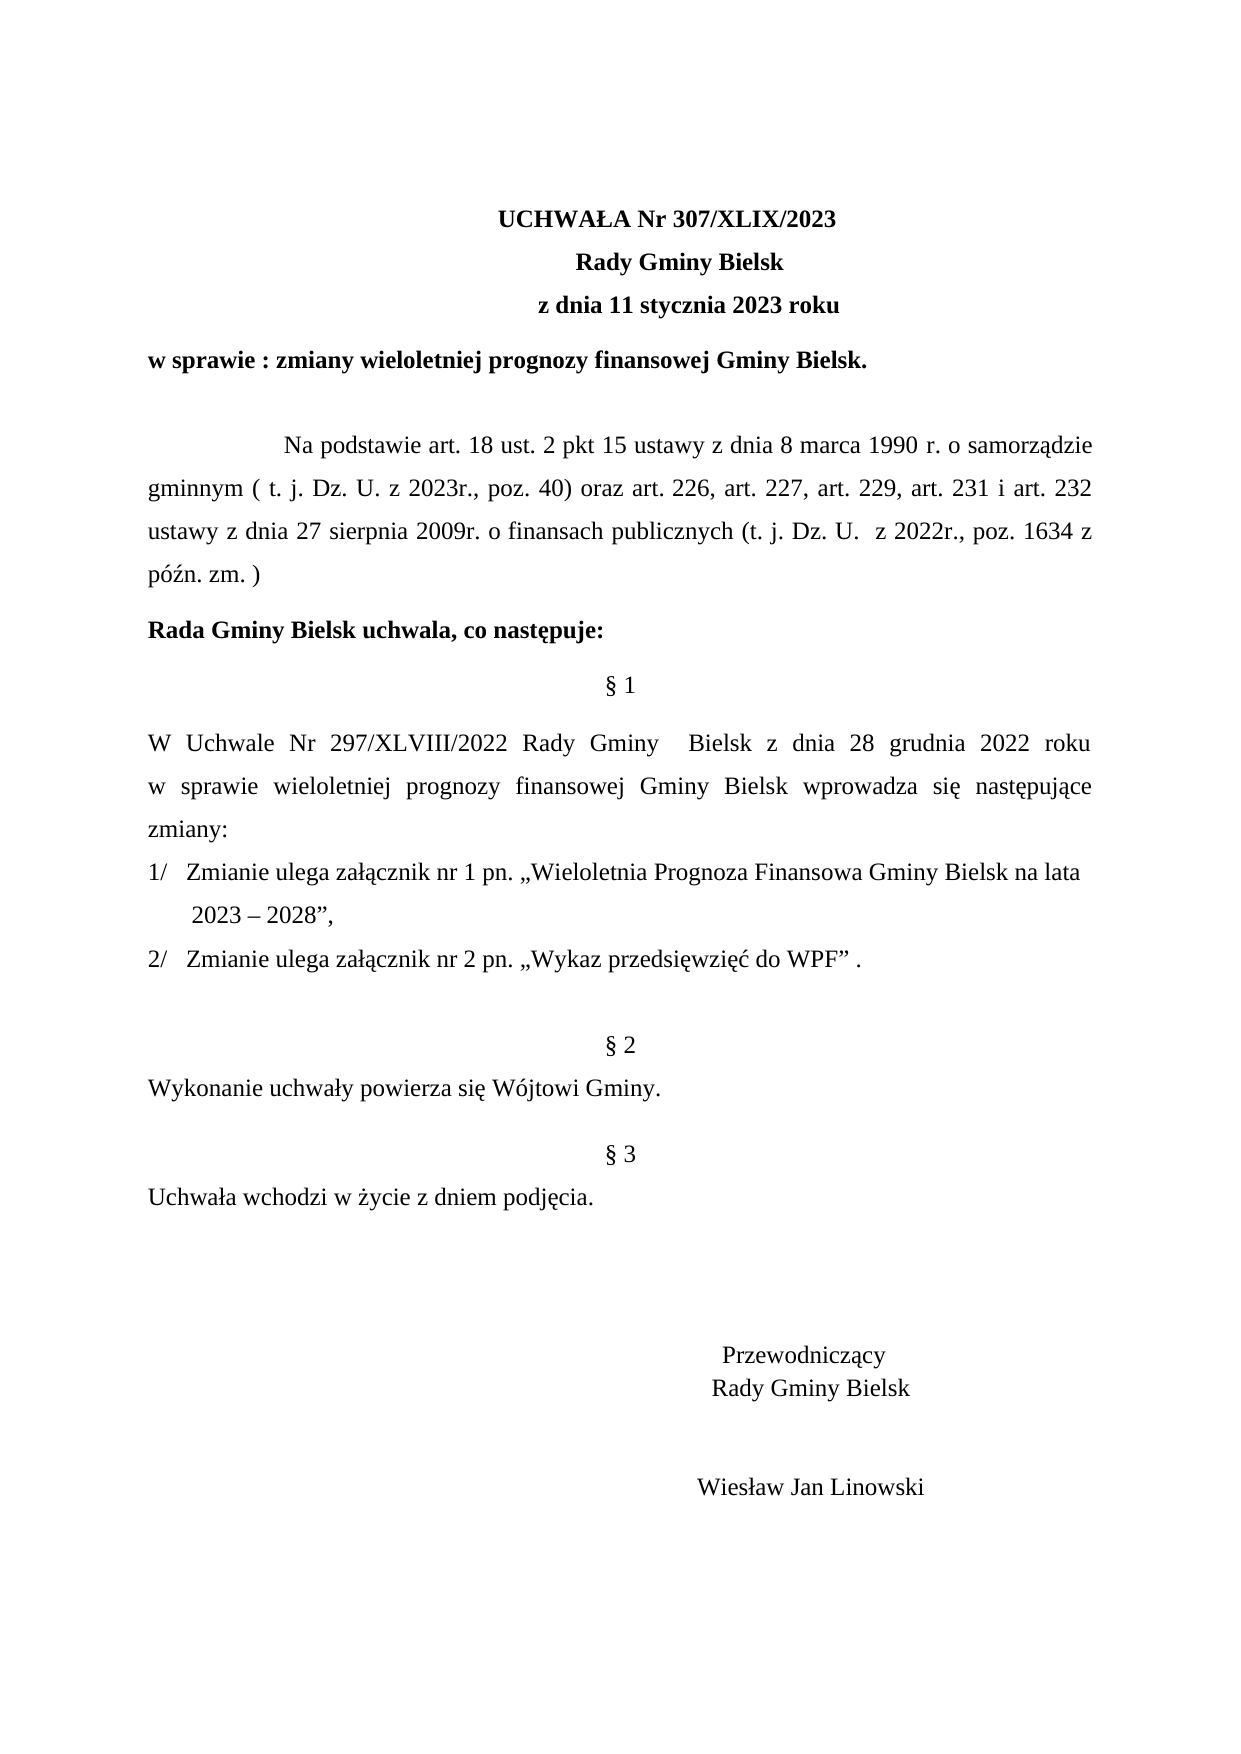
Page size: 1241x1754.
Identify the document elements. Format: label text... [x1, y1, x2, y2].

text 2023 – 2028”, [148, 901, 1092, 929]
text Na podstawie art. 18 ust. 2 pkt 15 ustawy z dnia 8 marca 1990 r. o samorządzie gminnym ( t. j. Dz. U. z 2023r., poz. 40) oraz art. 226, art. 227, art. 229, art. 231 i art. 232 ustawy z dnia 27 sierpnia 2009r. o finansach publicznych (t. j. Dz. U. z 2022r., poz. 1634 z późn. zm. ) [148, 430, 1092, 588]
text 1/ Zmianie ulega załącznik nr 1 pn. „Wieloletnia Prognoza Finansowa Gminy Bielsk na lata [148, 857, 1092, 886]
text Rada Gminy Bielsk uchwala, co następuje: [148, 615, 1092, 644]
text § 2 [148, 1030, 1092, 1059]
text z dnia 11 stycznia 2023 roku [148, 290, 1092, 319]
text W Uchwale Nr 297/XLVIII/2022 Rady Gminy Bielsk z dnia 28 grudnia 2022 roku w sprawie wieloletniej prognozy finansowej Gminy Bielsk wprowadza się następujące zmiany: [148, 728, 1092, 843]
text UCHWAŁA Nr 307/XLIX/2023 [148, 204, 1092, 232]
text Rady Gminy Bielsk [148, 247, 1092, 276]
text Rady Gminy Bielsk [148, 1373, 1092, 1402]
text Wykonanie uchwały powierza się Wójtowi Gminy. [148, 1073, 1092, 1102]
text 2/ Zmianie ulega załącznik nr 2 pn. „Wykaz przedsięwzięć do WPF” . [148, 944, 1092, 972]
text § 3 [148, 1139, 1092, 1168]
text Przewodniczący [118, 1340, 1092, 1369]
text w sprawie : zmiany wieloletniej prognozy finansowej Gminy Bielsk. [148, 346, 1092, 374]
text Wiesław Jan Linowski [148, 1472, 1092, 1500]
text Uchwała wchodzi w życie z dniem podjęcia. [148, 1182, 1092, 1211]
text § 1 [148, 671, 1092, 699]
